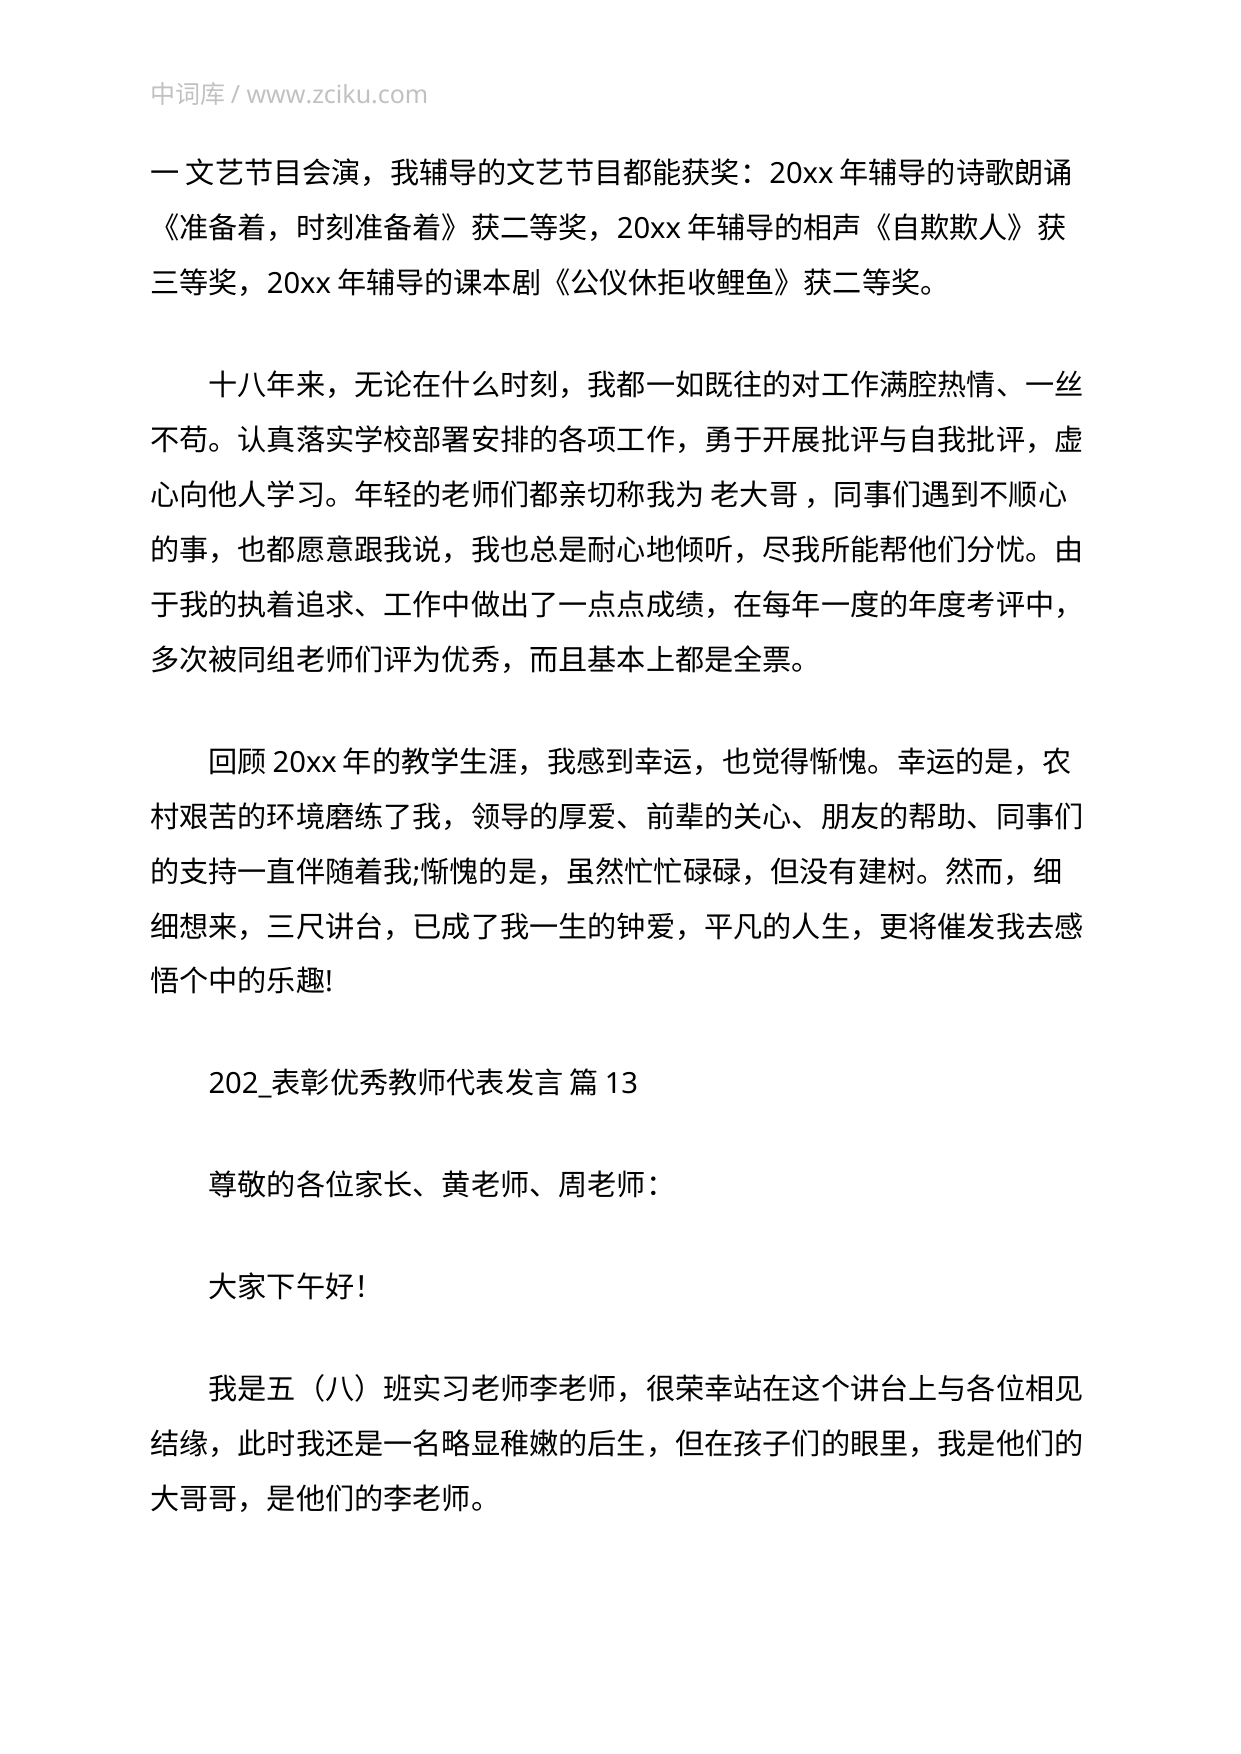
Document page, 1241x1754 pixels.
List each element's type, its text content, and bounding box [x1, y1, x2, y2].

text 大家下午好！ [150, 1264, 1090, 1306]
text 回顾20xx年的教学生涯，我感到幸运，也觉得惭愧。幸运的是，农村艰苦的环境磨练了我，领导的厚爱、前辈的关心、朋友的帮助、同事们的支持一直伴随着我;惭愧的是，虽然忙忙碌碌，但没有建树。然而，细细想来，三尺讲台，已成了我一生的钟爱，平凡的人生，更将催发我去感悟个中的乐趣! [150, 738, 1090, 1000]
text 尊敬的各位家长、黄老师、周老师： [150, 1162, 1090, 1204]
text 我是五（八）班实习老师李老师，很荣幸站在这个讲台上与各位相见结缘，此时我还是一名略显稚嫩的后生，但在孩子们的眼里，我是他们的大哥哥，是他们的李老师。 [150, 1366, 1090, 1518]
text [150, 150, 1090, 302]
text 202_表彰优秀教师代表发言 篇13 [150, 1060, 1090, 1102]
text 十八年来，无论在什么时刻，我都一如既往的对工作满腔热情、一丝不苟。认真落实学校部署安排的各项工作，勇于开展批评与自我批评，虚心向他人学习。年轻的老师们都亲切称我为 老大哥 ，同事们遇到不顺心的事，也都愿意跟我说，我也总是耐心地倾听，尽我所能帮他们分忧。由于我的执着追求、工作中做出了一点点成绩，在每年一度的年度考评中，多次被同组老师们评为优秀，而且基本上都是全票。 [150, 362, 1090, 679]
